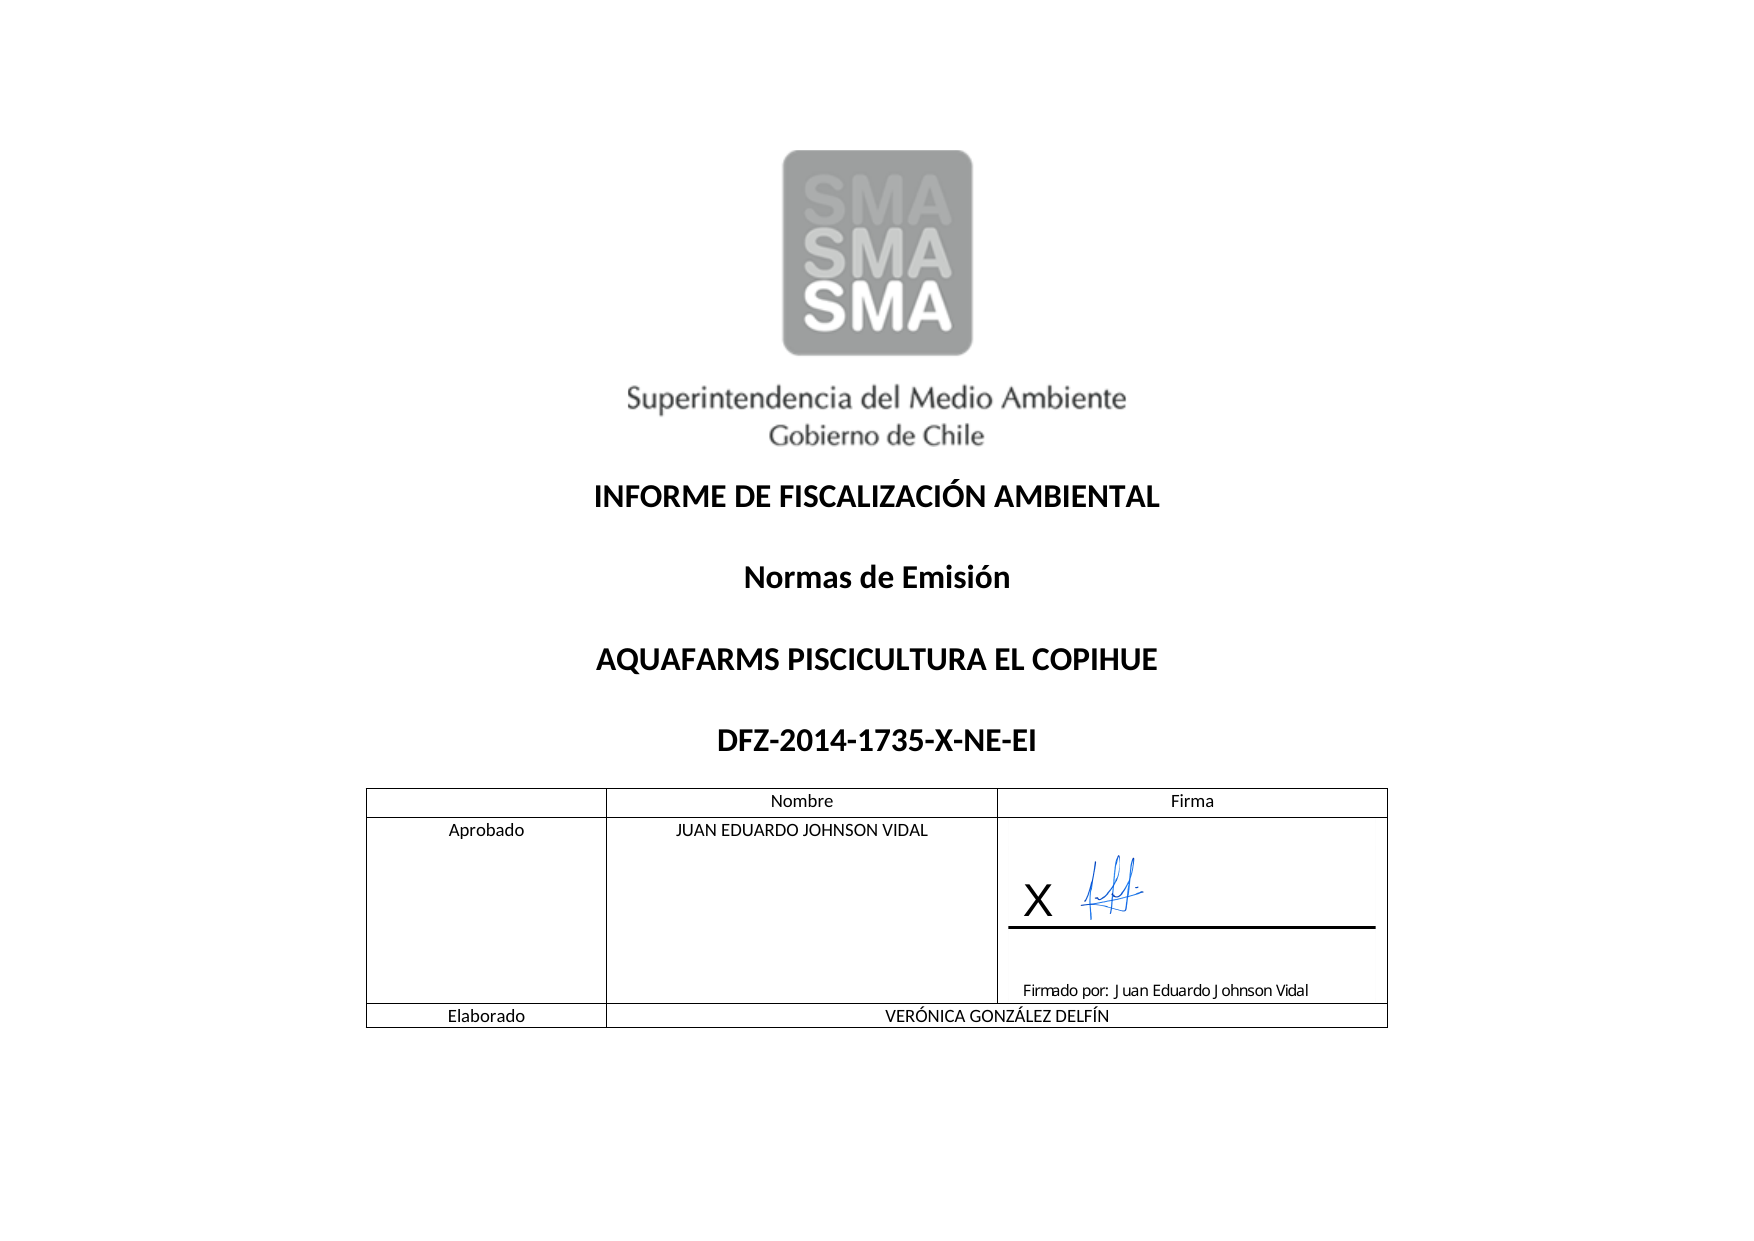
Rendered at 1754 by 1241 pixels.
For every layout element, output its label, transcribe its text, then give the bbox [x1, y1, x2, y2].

text INFORME DE FISCALIZACIÓN AMBIENTAL [150, 475, 1604, 516]
table_cell VERÓNICA GONZÁLEZ DELFÍN [607, 1004, 1387, 1027]
table_cell Aprobado [367, 818, 606, 1003]
text DFZ-2014-1735-X-NE-EI [150, 679, 1604, 760]
text AQUAFARMS PISCICULTURA EL COPIHUE [150, 597, 1604, 679]
table_cell [998, 818, 1387, 1003]
text Normas de Emisión [150, 516, 1604, 597]
table_cell JUAN EDUARDO JOHNSON VIDAL [607, 818, 997, 1003]
table_header [367, 789, 606, 817]
table_cell Elaborado [367, 1004, 606, 1027]
table_header Firma [998, 789, 1387, 817]
picture [627, 150, 1127, 447]
table_header Nombre [607, 789, 997, 817]
